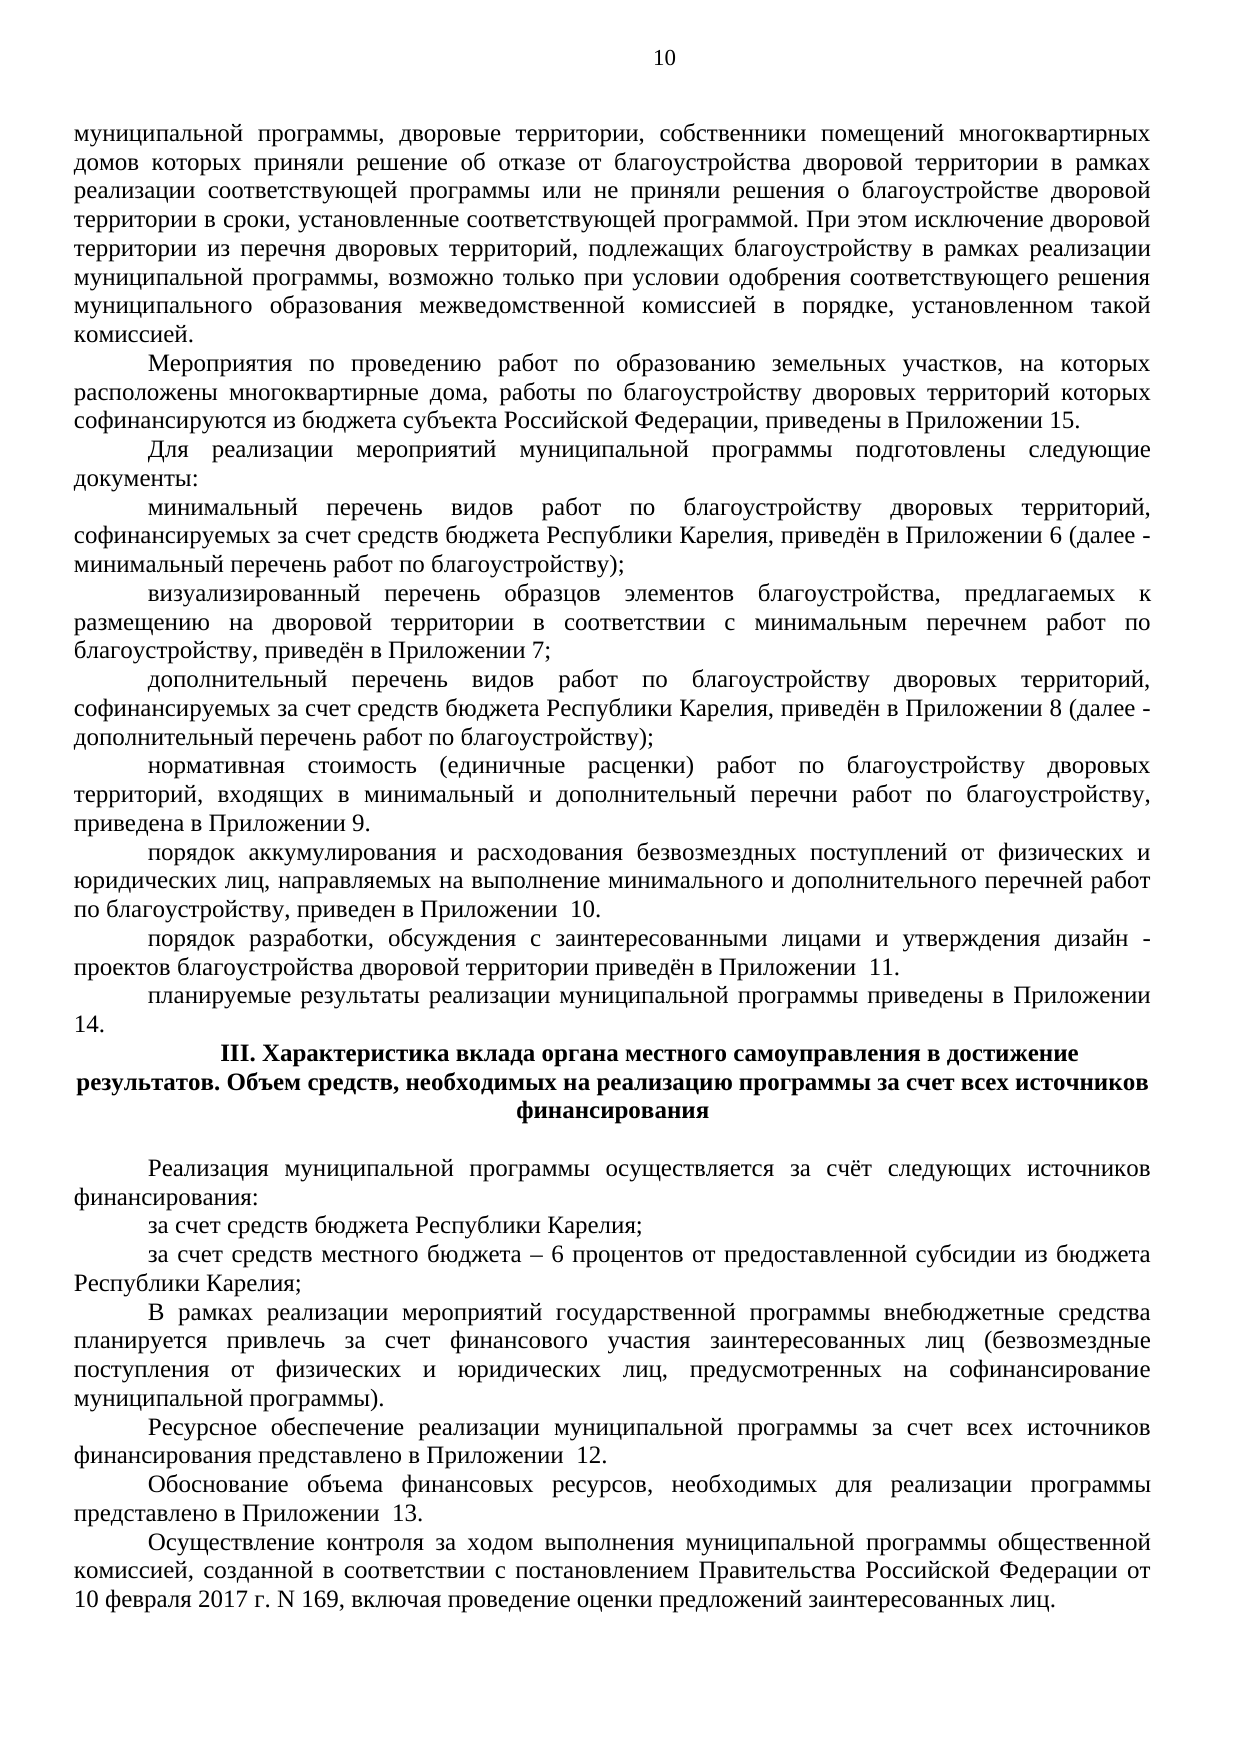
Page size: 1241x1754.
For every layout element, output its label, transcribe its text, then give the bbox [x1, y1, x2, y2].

text нормативная стоимость (единичные расценки) работ по благоустройству дворовых территорий, входящих в минимальный и дополнительный перечни работ по благоустройству, приведена в Приложении 9. [74, 751, 1152, 837]
text Осуществление контроля за ходом выполнения муниципальной программы общественной комиссией, созданной в соответствии с постановлением Правительства Российской Федерации от 10 февраля 2017 г. N 169, включая проведение оценки предложений заинтересованных лиц. [74, 1527, 1152, 1613]
text порядок разработки, обсуждения с заинтересованными лицами и утверждения дизайн - проектов благоустройства дворовой территории приведён в Приложении 11. [74, 923, 1152, 981]
text порядок аккумулирования и расходования безвозмездных поступлений от физических и юридических лиц, направляемых на выполнение минимального и дополнительного перечней работ по благоустройству, приведен в Приложении 10. [74, 837, 1152, 923]
text Ресурсное обеспечение реализации муниципальной программы за счет всех источников финансирования представлено в Приложении 12. [74, 1412, 1152, 1469]
text В рамках реализации мероприятий государственной программы внебюджетные средства планируется привлечь за счет финансового участия заинтересованных лиц (безвозмездные поступления от физических и юридических лиц, предусмотренных на софинансирование муниципальной программы). [74, 1297, 1152, 1412]
text III. Характеристика вклада органа местного самоуправления в достижение результатов. Объем средств, необходимых на реализацию программы за счет всех источников финансирования [74, 1038, 1152, 1124]
text Реализация муниципальной программы осуществляется за счёт следующих источников финансирования: [74, 1153, 1152, 1211]
text визуализированный перечень образцов элементов благоустройства, предлагаемых к размещению на дворовой территории в соответствии с минимальным перечнем работ по благоустройству, приведён в Приложении 7; [74, 578, 1152, 664]
text минимальный перечень видов работ по благоустройству дворовых территорий, софинансируемых за счет средств бюджета Республики Карелия, приведён в Приложении 6 (далее - минимальный перечень работ по благоустройству); [74, 492, 1152, 578]
text Обоснование объема финансовых ресурсов, необходимых для реализации программы представлено в Приложении 13. [74, 1469, 1152, 1527]
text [74, 118, 1152, 348]
text Для реализации мероприятий муниципальной программы подготовлены следующие документы: [74, 434, 1152, 492]
text Мероприятия по проведению работ по образованию земельных участков, на которых расположены многоквартирные дома, работы по благоустройству дворовых территорий которых софинансируются из бюджета субъекта Российской Федерации, приведены в Приложении 15. [74, 348, 1152, 434]
text за счет средств бюджета Республики Карелия; [74, 1211, 1152, 1239]
text дополнительный перечень видов работ по благоустройству дворовых территорий, софинансируемых за счет средств бюджета Республики Карелия, приведён в Приложении 8 (далее - дополнительный перечень работ по благоустройству); [74, 664, 1152, 751]
text планируемые результаты реализации муниципальной программы приведены в Приложении 14. [74, 981, 1152, 1038]
text за счет средств местного бюджета – 6 процентов от предоставленной субсидии из бюджета Республики Карелия; [74, 1239, 1152, 1297]
